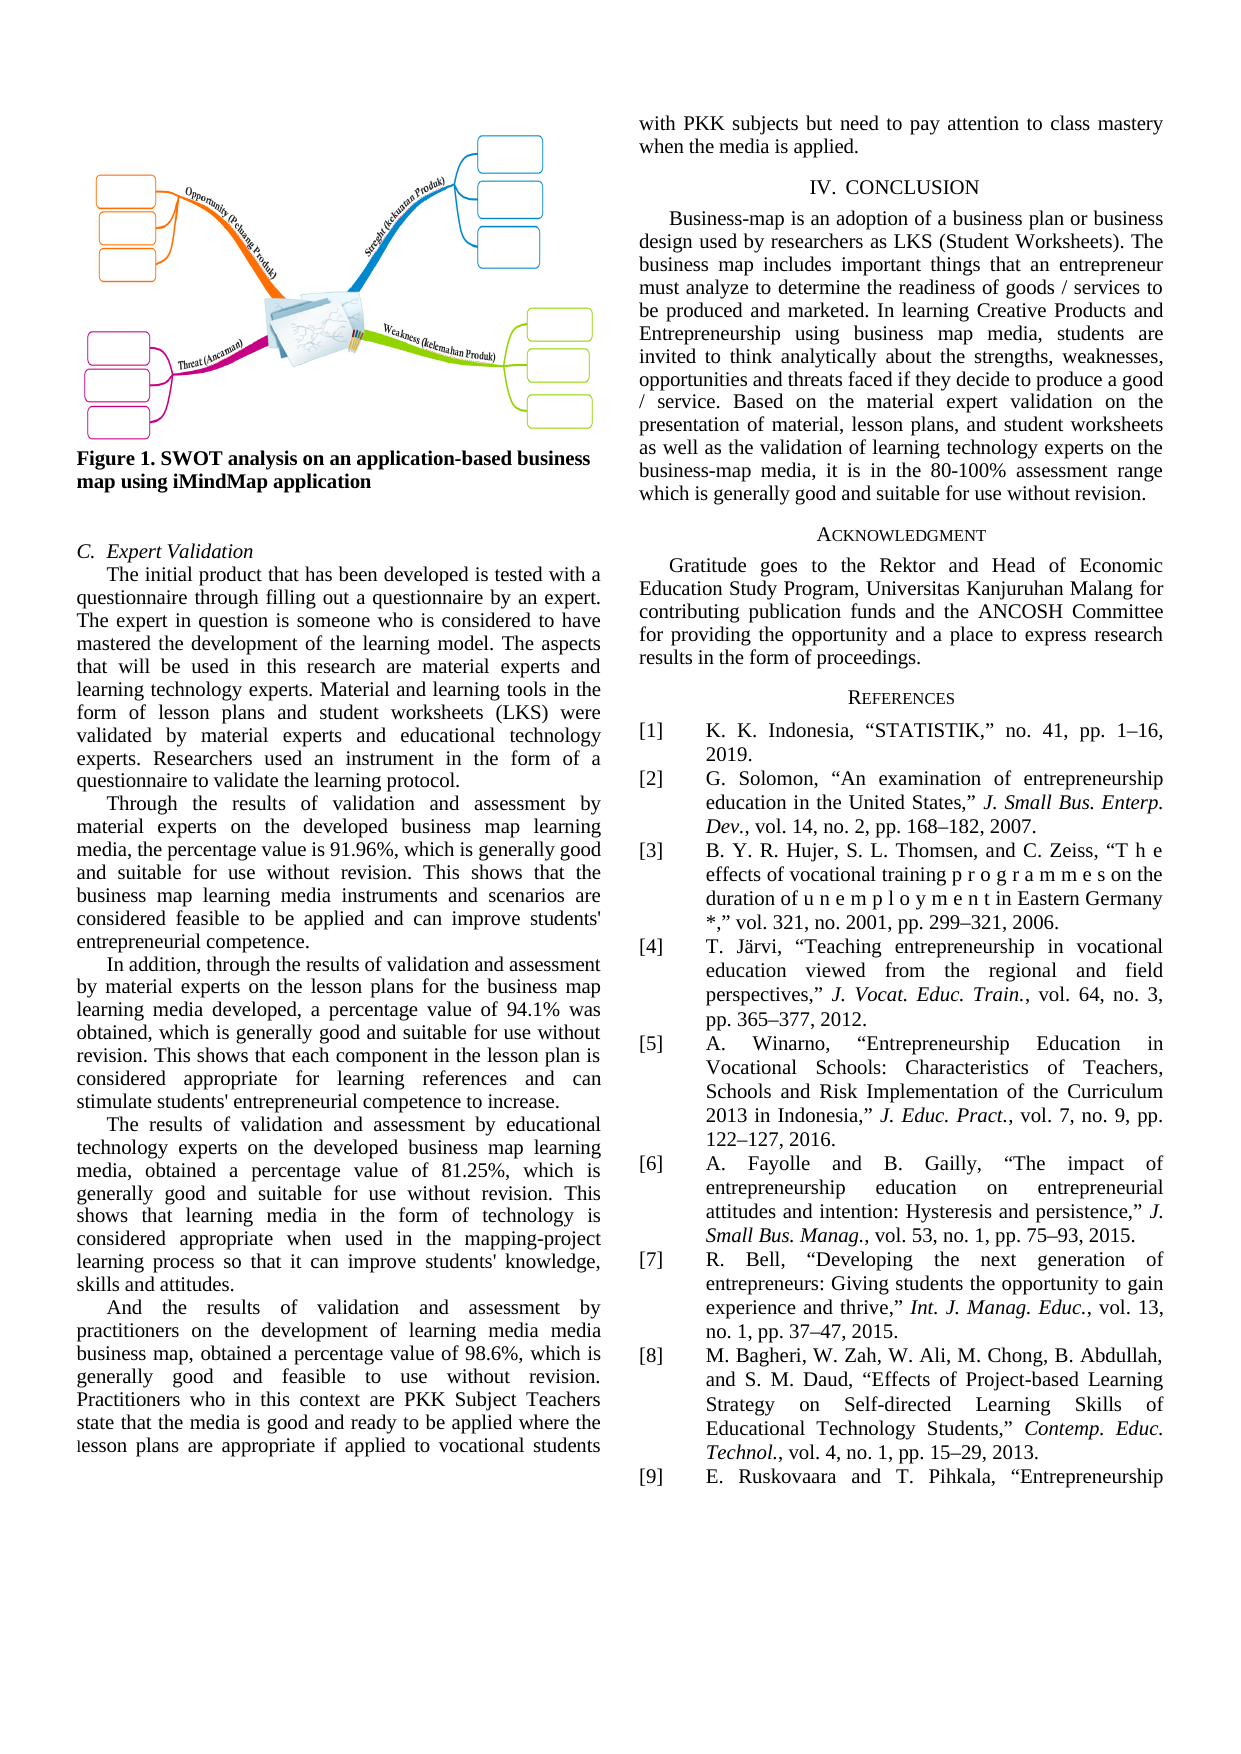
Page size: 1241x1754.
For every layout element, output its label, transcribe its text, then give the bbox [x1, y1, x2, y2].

text The results of validation and assessment by educational technology experts on the developed business map learning media, obtained a percentage value of 81.25%, which is generally good and suitable for use without revision. This shows that learning media in the form of technology is considered appropriate when used in the mapping-project learning process so that it can improve students' knowledge, skills and attitudes. [76, 1113, 601, 1296]
text [1] K. K. Indonesia, “STATISTIK,” no. 41, pp. 1–16, 2019. [639, 718, 1164, 766]
text The initial product that has been developed is tested with a questionnaire through filling out a questionnaire by an expert. The expert in question is someone who is considered to have mastered the development of the learning model. The aspects that will be used in this research are material experts and learning technology experts. Material and learning tools in the form of lesson plans and student worksheets (LKS) were validated by material experts and educational technology experts. Researchers used an instrument in the form of a questionnaire to validate the learning protocol. [76, 563, 601, 792]
list Expert Validation [76, 541, 601, 563]
text In addition, through the results of validation and assessment by material experts on the lesson plans for the business map learning media developed, a percentage value of 94.1% was obtained, which is generally good and suitable for use without revision. This shows that each component in the lesson plan is considered appropriate for learning references and can stimulate students' entrepreneurial competence to increase. [76, 953, 601, 1113]
text [6] A. Fayolle and B. Gailly, “The impact of entrepreneurship education on entrepreneurial attitudes and intention: Hysteresis and persistence,” J. Small Bus. Manag., vol. 53, no. 1, pp. 75–93, 2015. [639, 1151, 1164, 1247]
subtitle References [639, 685, 1164, 709]
text [4] T. Järvi, “Teaching entrepreneurship in vocational education viewed from the regional and field perspectives,” J. Vocat. Educ. Train., vol. 64, no. 3, pp. 365–377, 2012. [639, 934, 1164, 1031]
text [8] M. Bagheri, W. Zah, W. Ali, M. Chong, B. Abdullah, and S. M. Daud, “Effects of Project-based Learning Strategy on Self-directed Learning Skills of Educational Technology Students,” Contemp. Educ. Technol., vol. 4, no. 1, pp. 15–29, 2013. [639, 1343, 1164, 1464]
text And the results of validation and assessment by practitioners on the development of learning media media business map, obtained a percentage value of 98.6%, which is generally good and feasible to use without revision. Practitioners who in this context are PKK Subject Teachers state that the media is good and ready to be applied where the lesson plans are appropriate if applied to vocational students with PKK subjects but need to pay attention to class mastery when the media is applied. [76, 1296, 601, 1457]
text Gratitude goes to the Rektor and Head of Economic Education Study Program, Universitas Kanjuruhan Malang for contributing publication funds and the ANCOSH Committee for providing the opportunity and a place to express research results in the form of proceedings. [639, 554, 1164, 669]
subtitle Acknowledgment [639, 522, 1164, 546]
text [7] R. Bell, “Developing the next generation of entrepreneurs: Giving students the opportunity to gain experience and thrive,” Int. J. Manag. Educ., vol. 13, no. 1, pp. 37–47, 2015. [639, 1247, 1164, 1343]
text [5] A. Winarno, “Entrepreneurship Education in Vocational Schools: Characteristics of Teachers, Schools and Risk Implementation of the Curriculum 2013 in Indonesia,” J. Educ. Pract., vol. 7, no. 9, pp. 122–127, 2016. [639, 1031, 1164, 1151]
picture [81, 128, 600, 447]
subtitle CONCLUSION [639, 175, 1164, 199]
text [3] B. Y. R. Hujer, S. L. Thomsen, and C. Zeiss, “T h e effects of vocational training p r o g r a m m e s on the duration of u n e m p l o y m e n t in Eastern Germany *,” vol. 321, no. 2001, pp. 299–321, 2006. [639, 838, 1164, 934]
text Business-map is an adoption of a business plan or business design used by researchers as LKS (Student Worksheets). The business map includes important things that an entrepreneur must analyze to determine the readiness of goods / services to be produced and marketed. In learning Creative Products and Entrepreneurship using business map media, students are invited to think analytically about the strengths, weaknesses, opportunities and threats faced if they decide to produce a good / service. Based on the material expert validation on the presentation of material, lesson plans, and student worksheets as well as the validation of learning technology experts on the business-map media, it is in the 80-100% assessment range which is generally good and suitable for use without revision. [639, 207, 1164, 505]
text [2] G. Solomon, “An examination of entrepreneurship education in the United States,” J. Small Bus. Enterp. Dev., vol. 14, no. 2, pp. 168–182, 2007. [639, 766, 1164, 838]
text Through the results of validation and assessment by material experts on the developed business map learning media, the percentage value is 91.96%, which is generally good and suitable for use without revision. This shows that the business map learning media instruments and scenarios are considered feasible to be applied and can improve students' entrepreneurial competence. [76, 792, 601, 953]
